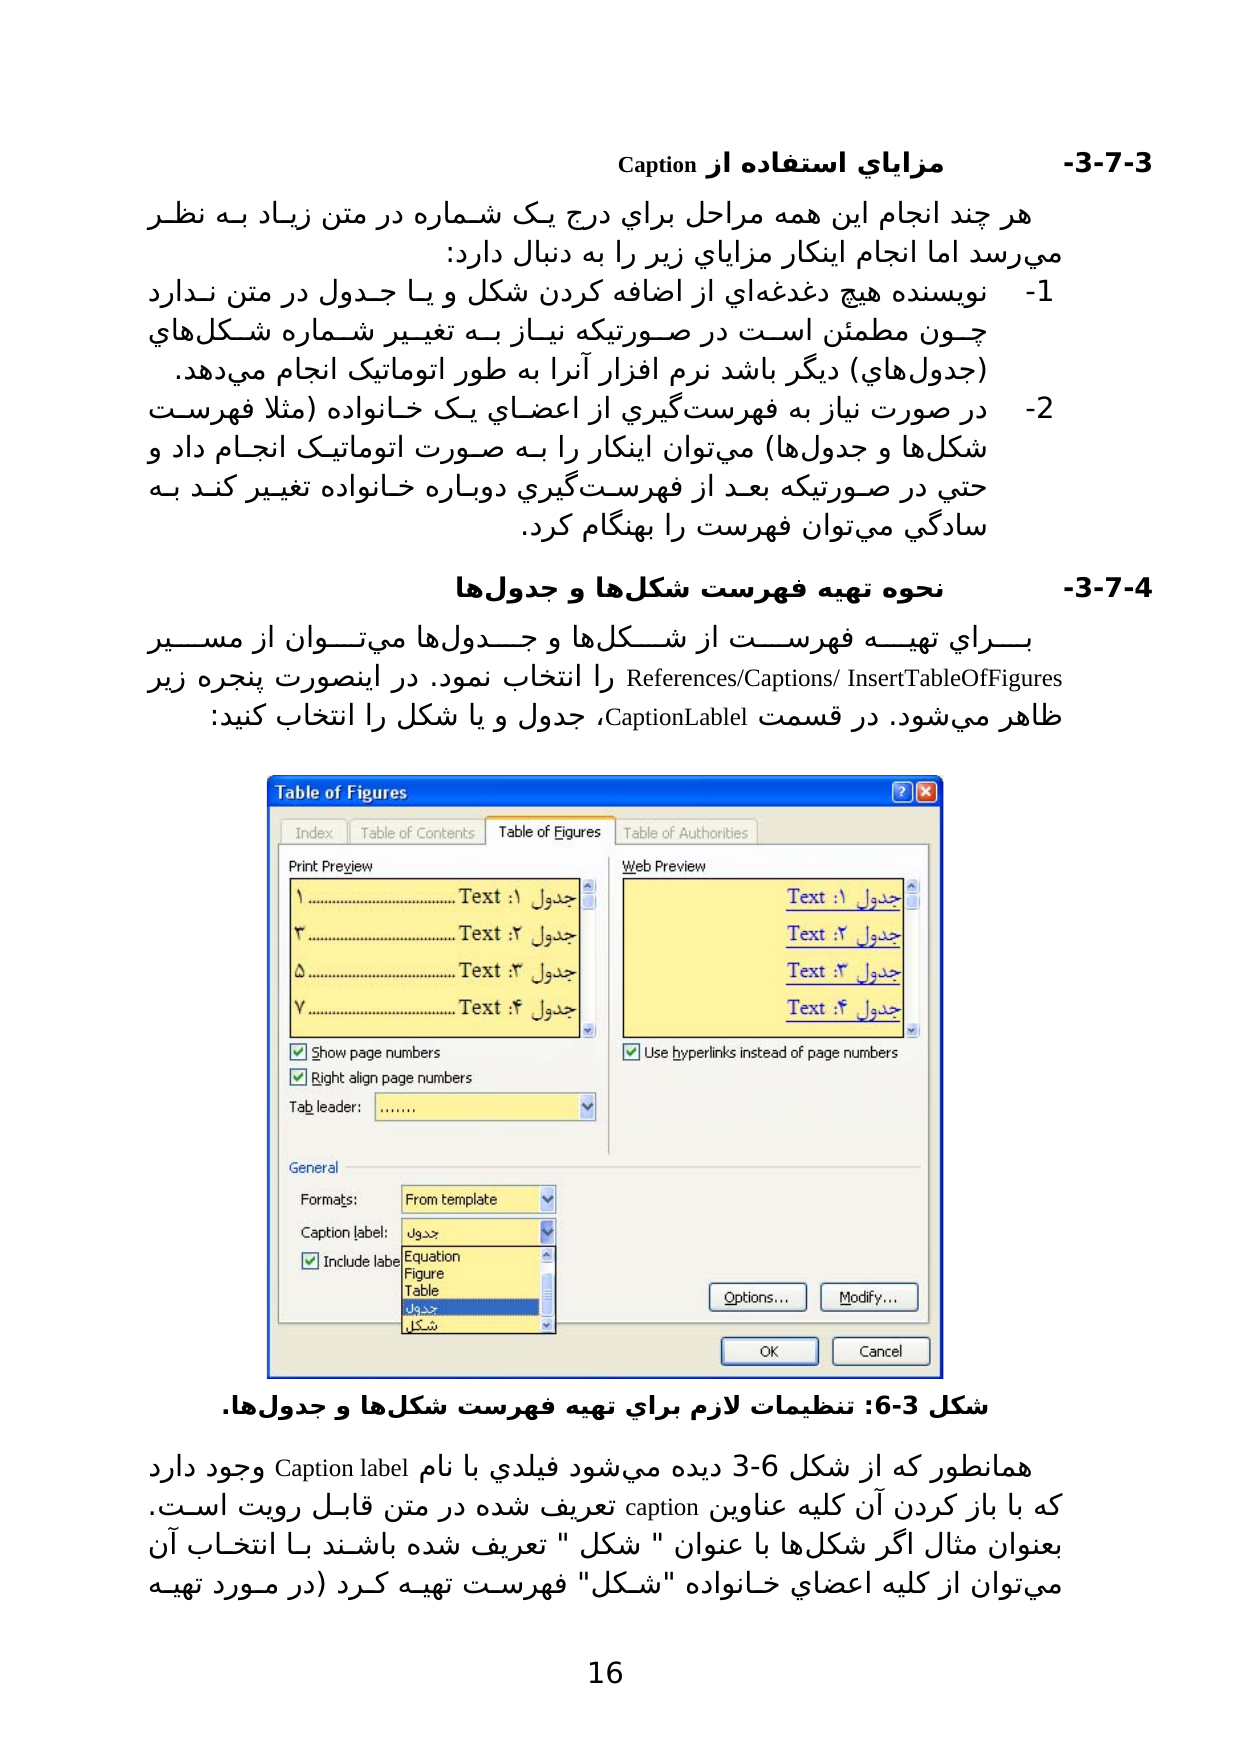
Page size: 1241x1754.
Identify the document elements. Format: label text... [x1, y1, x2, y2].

text هر چند انجام اين همه مراحل براي درج يک شماره در متن زياد به نظر مي‌رسد اما انجام اينکار مزاياي زير را به دنبال دارد: [148, 196, 1063, 269]
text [148, 1449, 1063, 1600]
text براي تهيه فهرست از شکل‌ها و جدول‌ها مي‌توان از مسيرReferences/Captions/ InsertTableOfFigures را انتخاب نمود. در اينصورت پنجره زير ظاهر مي‌شود. در قسمت CaptionLablel، جدول و يا شكل را انتخاب كنيد: [148, 621, 1063, 733]
subtitle نحوه تهيه فهرست شکل‌ها و جدول‌ها [148, 572, 1063, 604]
list در صورت نياز به فهرست‌گيري از اعضاي يک خانواده (مثلا فهرست شکل‌ها و جدول‌ها) مي‌توان اينکار را به صورت اتوماتيک انجام داد و حتي در صورتيکه بعد از فهرست‌گيري دوباره خانواده تغيير کند به سادگي مي‌توان فهرست را بهنگام کرد. [148, 391, 1025, 542]
list نويسنده هيچ دغدغه‌اي از اضافه کردن شکل و يا جدول در متن ندارد چون مطمئن است در صورتيکه نياز به تغيير شماره شکل‌هاي (جدول‌هاي) ديگر باشد نرم افزار آنرا به طور اتوماتيک انجام مي‌دهد. [148, 274, 1025, 386]
subtitle مزاياي استفاده از Caption [148, 148, 1063, 179]
text شكل ‏3-6: تنظيمات لازم براي تهيه فهرست شکل‌ها و جدول‌ها. [148, 1391, 1063, 1420]
picture [266, 775, 944, 1379]
